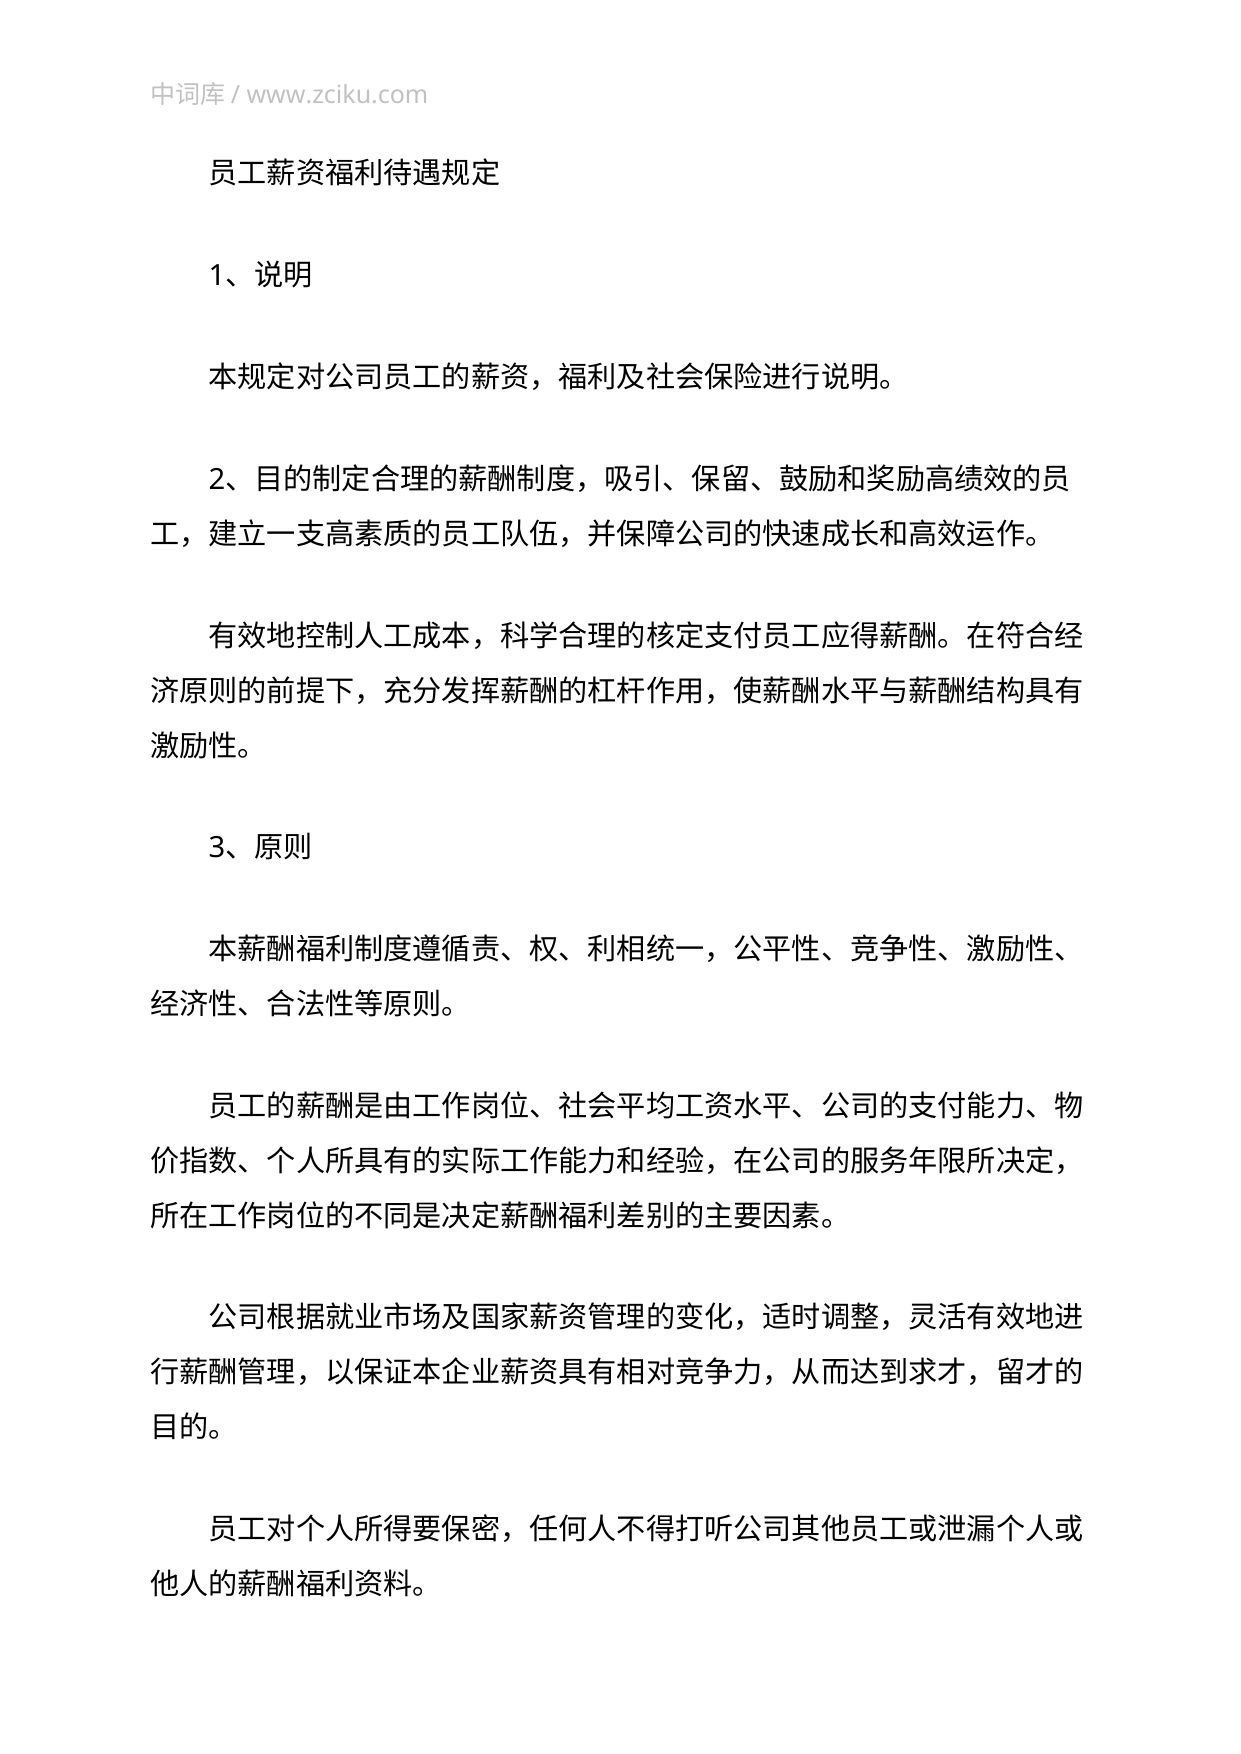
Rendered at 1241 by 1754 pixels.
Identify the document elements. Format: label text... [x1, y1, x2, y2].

text 本薪酬福利制度遵循责、权、利相统一，公平性、竞争性、激励性、经济性、合法性等原则。 [150, 926, 1090, 1023]
text 员工的薪酬是由工作岗位、社会平均工资水平、公司的支付能力、物价指数、个人所具有的实际工作能力和经验，在公司的服务年限所决定，所在工作岗位的不同是决定薪酬福利差别的主要因素。 [150, 1082, 1090, 1234]
text 员工薪资福利待遇规定 [150, 150, 1090, 192]
text 员工对个人所得要保密，任何人不得打听公司其他员工或泄漏个人或他人的薪酬福利资料。 [150, 1506, 1090, 1603]
text 公司根据就业市场及国家薪资管理的变化，适时调整，灵活有效地进行薪酬管理，以保证本企业薪资具有相对竞争力，从而达到求才，留才的目的。 [150, 1294, 1090, 1446]
text 3、原则 [150, 824, 1090, 866]
text 本规定对公司员工的薪资，福利及社会保险进行说明。 [150, 354, 1090, 396]
text 有效地控制人工成本，科学合理的核定支付员工应得薪酬。在符合经济原则的前提下，充分发挥薪酬的杠杆作用，使薪酬水平与薪酬结构具有激励性。 [150, 612, 1090, 764]
text 1、说明 [150, 252, 1090, 294]
text 2、目的制定合理的薪酬制度，吸引、保留、鼓励和奖励高绩效的员工，建立一支高素质的员工队伍，并保障公司的快速成长和高效运作。 [150, 456, 1090, 553]
